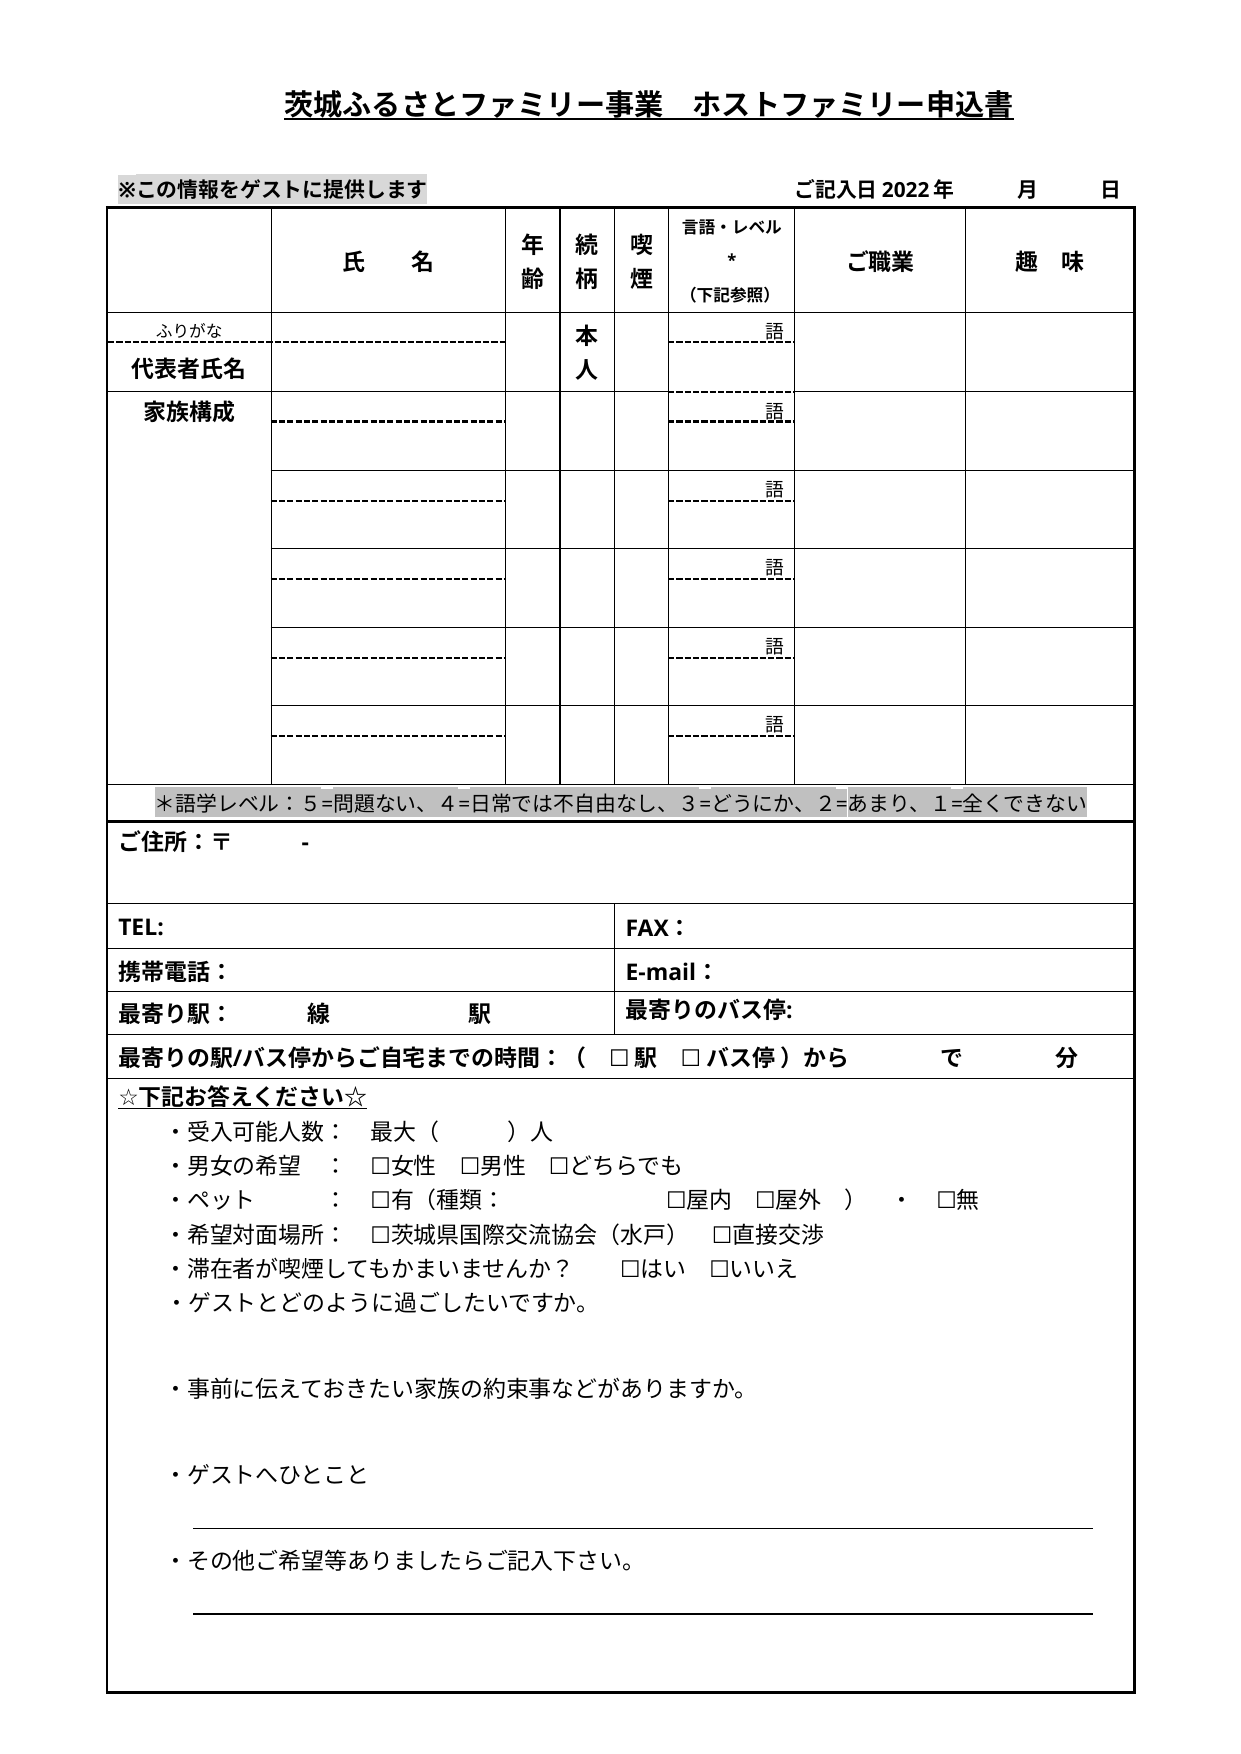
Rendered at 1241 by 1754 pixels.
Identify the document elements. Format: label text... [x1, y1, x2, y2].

table_cell FAX： [615, 904, 1133, 948]
table_cell [966, 392, 1133, 470]
table_cell [272, 735, 505, 784]
table_header 趣 味 [966, 209, 1133, 312]
table_cell [669, 500, 794, 548]
table_cell [561, 392, 614, 470]
table_cell ＊語学レベル：５=問題ない、４=日常では不自由なし、３=どうにか、２=あまり、１=全くできない [108, 785, 1133, 820]
text 茨城ふるさとファミリー事業 ホストファミリー申込書 [93, 69, 1146, 137]
table_cell [966, 471, 1133, 548]
table_cell 最寄りのバス停: [615, 992, 1133, 1034]
table_header 喫煙 [615, 209, 668, 312]
table_cell [795, 313, 965, 391]
table_cell 語 [669, 391, 794, 420]
table_cell [506, 471, 559, 548]
table_cell [669, 657, 794, 705]
table_cell [966, 628, 1133, 705]
table_cell [966, 313, 1133, 391]
table_cell [272, 392, 505, 420]
table_cell 最寄りの駅/バス停からご自宅までの時間：（ 駅 バス停 ）から で 分 [108, 1035, 1133, 1078]
table_cell ☆下記お答えください☆ ・受入可能人数： 最大（ ）人 ・男女の希望 ： 女性 男性 どちらでも ・ペット ： 有（種類： 屋内 屋外 ） ・ 無 ・希望対面場所： 茨城県国際交流協会（水戸） 直接交渉 ・滞在者が喫煙してもかまいませんか？ はい いいえ ・ゲストとどのように過ごしたいですか。 ・事前に伝えておきたい家族の約束事などがありますか。 ・ゲストへひとこと ・その他ご希望等ありましたらご記入下さい。 [108, 1079, 1133, 1691]
table_cell [561, 706, 614, 784]
table_cell [506, 706, 559, 784]
table_cell 代表者氏名 [108, 341, 271, 391]
table_cell [795, 392, 965, 470]
table_cell 語 [669, 706, 794, 734]
table_header [108, 209, 271, 312]
table_cell [615, 706, 668, 784]
table_cell E-mail： [615, 949, 1133, 991]
table_cell [795, 628, 965, 705]
table_cell TEL: [108, 904, 614, 948]
table_cell [561, 549, 614, 627]
table_cell [506, 549, 559, 627]
table_cell [561, 471, 614, 548]
table_cell [506, 392, 559, 470]
table_cell 本人 [561, 313, 614, 391]
table_cell [615, 392, 668, 470]
table_header 言語・レベル* （下記参照） [669, 209, 794, 312]
table_cell [272, 578, 505, 627]
table_cell [966, 549, 1133, 627]
table_cell [272, 313, 505, 341]
table_cell ご住所：〒 - [108, 823, 1133, 903]
table_cell [615, 628, 668, 705]
table_cell [795, 706, 965, 784]
table_cell 語 [669, 313, 794, 341]
table_cell [272, 341, 505, 391]
table_cell [615, 549, 668, 627]
table_cell [272, 420, 505, 470]
table_cell [669, 578, 794, 627]
table_cell [272, 657, 505, 705]
table_header ご職業 [795, 209, 965, 312]
table_cell 語 [669, 549, 794, 577]
table_cell 最寄り駅： 線 駅 [108, 992, 614, 1034]
table_cell 語 [669, 628, 794, 657]
table_cell [272, 706, 505, 734]
table_header 続柄 [561, 209, 614, 312]
table_cell 携帯電話： [108, 949, 614, 991]
table_cell [561, 628, 614, 705]
table_cell [506, 628, 559, 705]
table_cell [966, 706, 1133, 784]
text ※この情報をゲストに提供します ご記入日2022年 月 日 [118, 171, 1146, 206]
table_cell [669, 341, 794, 391]
table_cell [615, 471, 668, 548]
table_cell 語 [669, 471, 794, 500]
table_cell [795, 471, 965, 548]
table_cell [272, 471, 505, 500]
table_header 氏 名 [272, 209, 505, 312]
table_cell [669, 735, 794, 784]
table_cell [615, 313, 668, 391]
table_cell [669, 420, 794, 470]
table_cell [272, 500, 505, 548]
table_header 年齢 [506, 209, 559, 312]
table_cell 家族構成 [108, 392, 271, 784]
table_cell ふりがな [108, 313, 271, 341]
table_cell [795, 549, 965, 627]
table_cell [272, 549, 505, 577]
table_cell [272, 628, 505, 657]
table_cell [506, 313, 559, 391]
